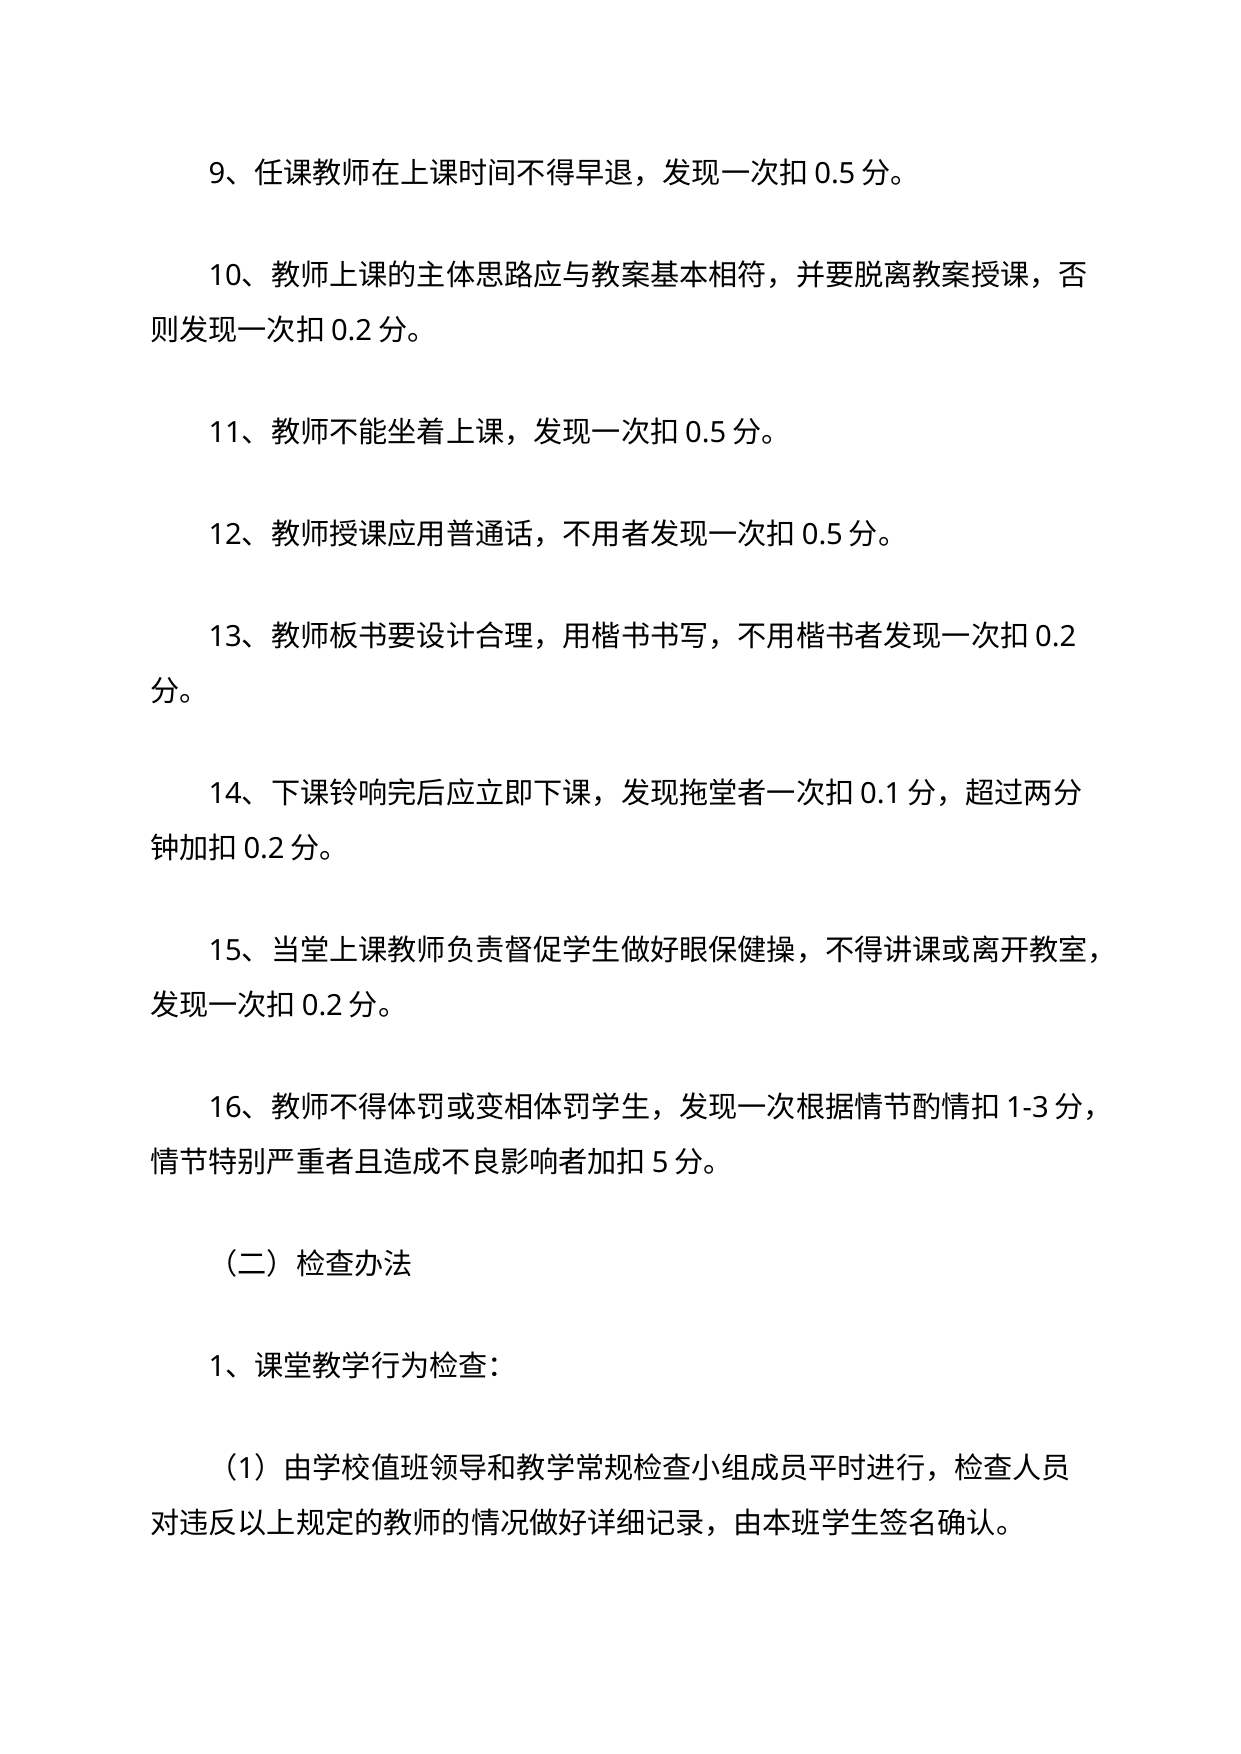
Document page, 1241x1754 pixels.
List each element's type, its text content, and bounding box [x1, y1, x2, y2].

text 9、任课教师在上课时间不得早退，发现一次扣0.5分。 [150, 150, 1090, 192]
text （二）检查办法 [150, 1241, 1090, 1283]
text 10、教师上课的主体思路应与教案基本相符，并要脱离教案授课，否则发现一次扣0.2分。 [150, 252, 1090, 349]
text 16、教师不得体罚或变相体罚学生，发现一次根据情节酌情扣1-3分，情节特别严重者且造成不良影响者加扣5分。 [150, 1084, 1090, 1181]
text 11、教师不能坐着上课，发现一次扣0.5分。 [150, 409, 1090, 451]
text 12、教师授课应用普通话，不用者发现一次扣0.5分。 [150, 511, 1090, 553]
text 15、当堂上课教师负责督促学生做好眼保健操，不得讲课或离开教室，发现一次扣0.2分。 [150, 927, 1090, 1024]
text 13、教师板书要设计合理，用楷书书写，不用楷书者发现一次扣0.2分。 [150, 613, 1090, 710]
text （1）由学校值班领导和教学常规检查小组成员平时进行，检查人员对违反以上规定的教师的情况做好详细记录，由本班学生签名确认。 [150, 1444, 1090, 1542]
text 1、课堂教学行为检查： [150, 1342, 1090, 1385]
text 14、下课铃响完后应立即下课，发现拖堂者一次扣0.1分，超过两分钟加扣0.2分。 [150, 770, 1090, 867]
